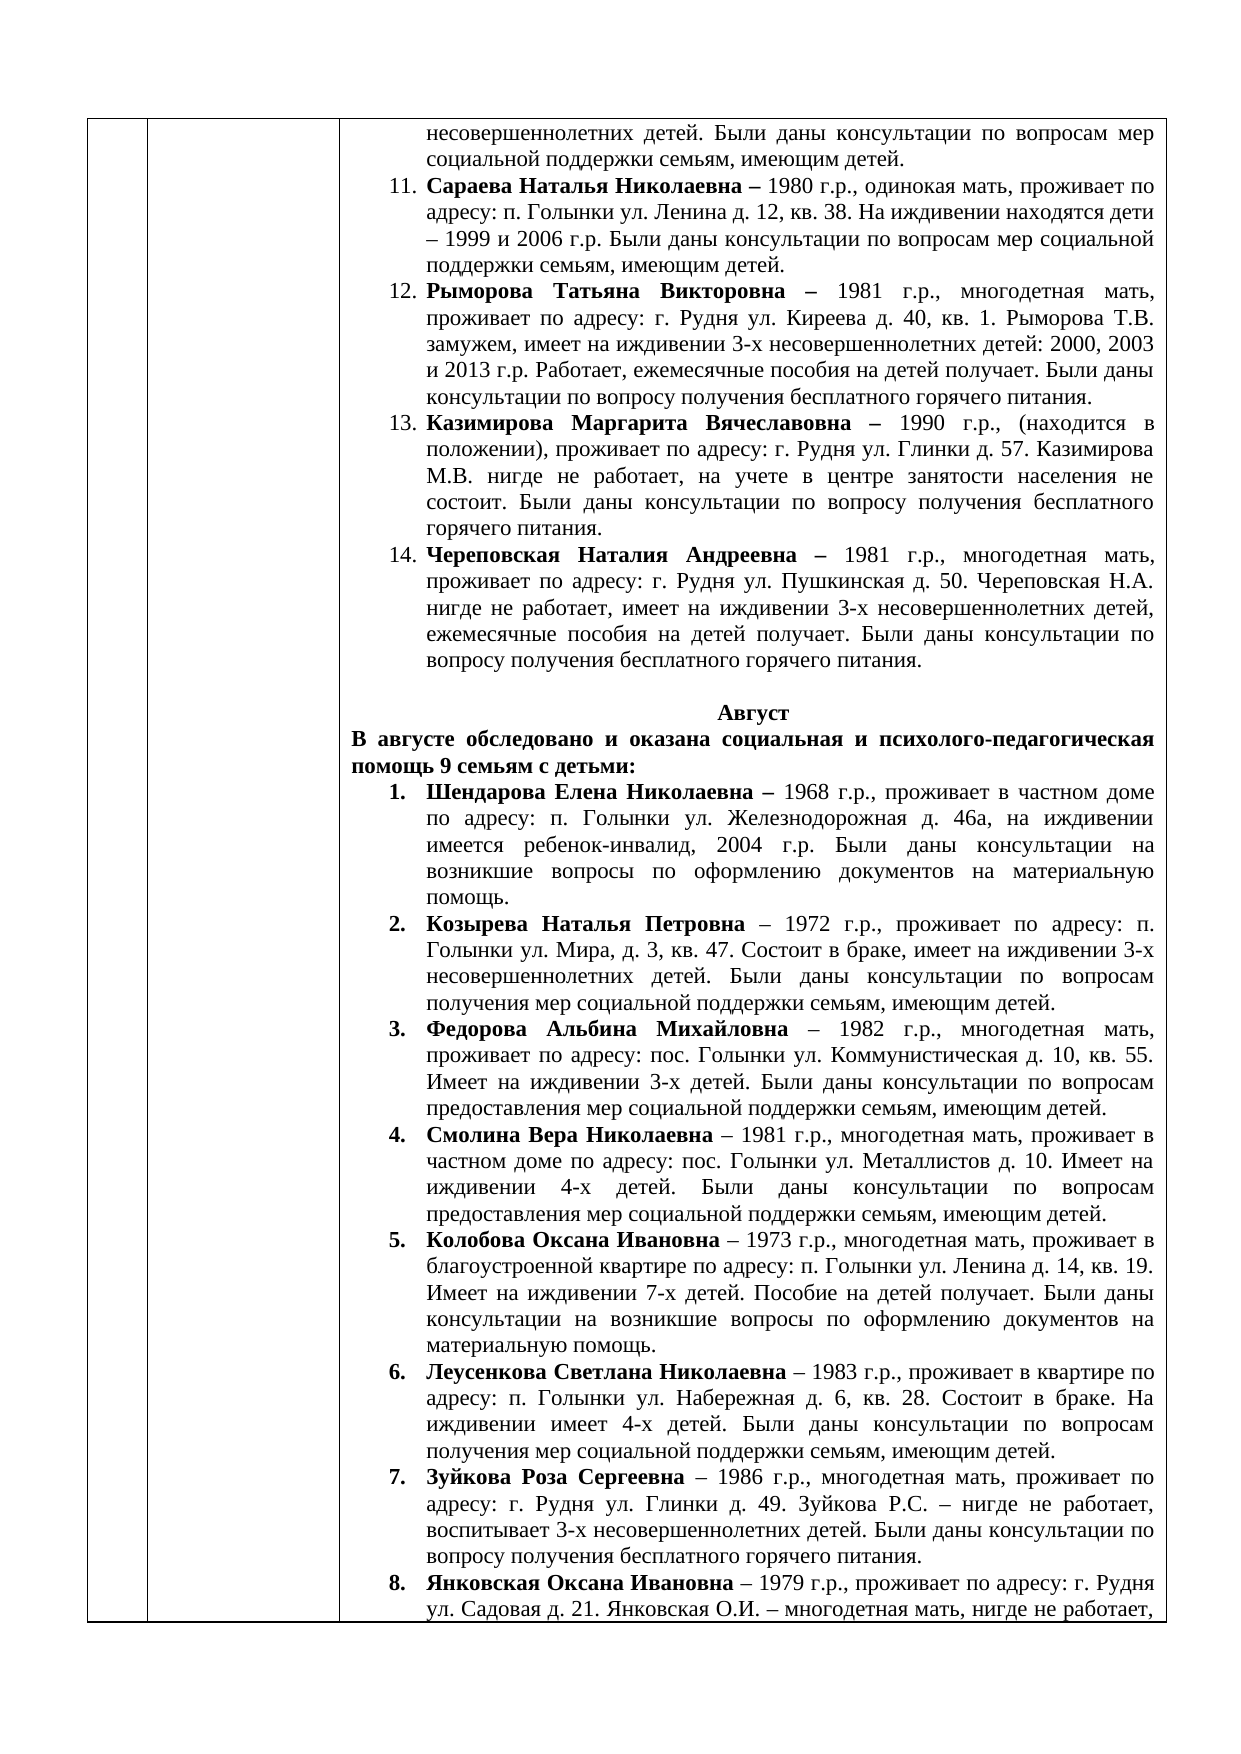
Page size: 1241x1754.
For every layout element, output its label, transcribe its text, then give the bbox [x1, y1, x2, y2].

table_cell 1 [88, 119, 147, 1621]
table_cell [340, 119, 1166, 1621]
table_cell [148, 119, 339, 1621]
